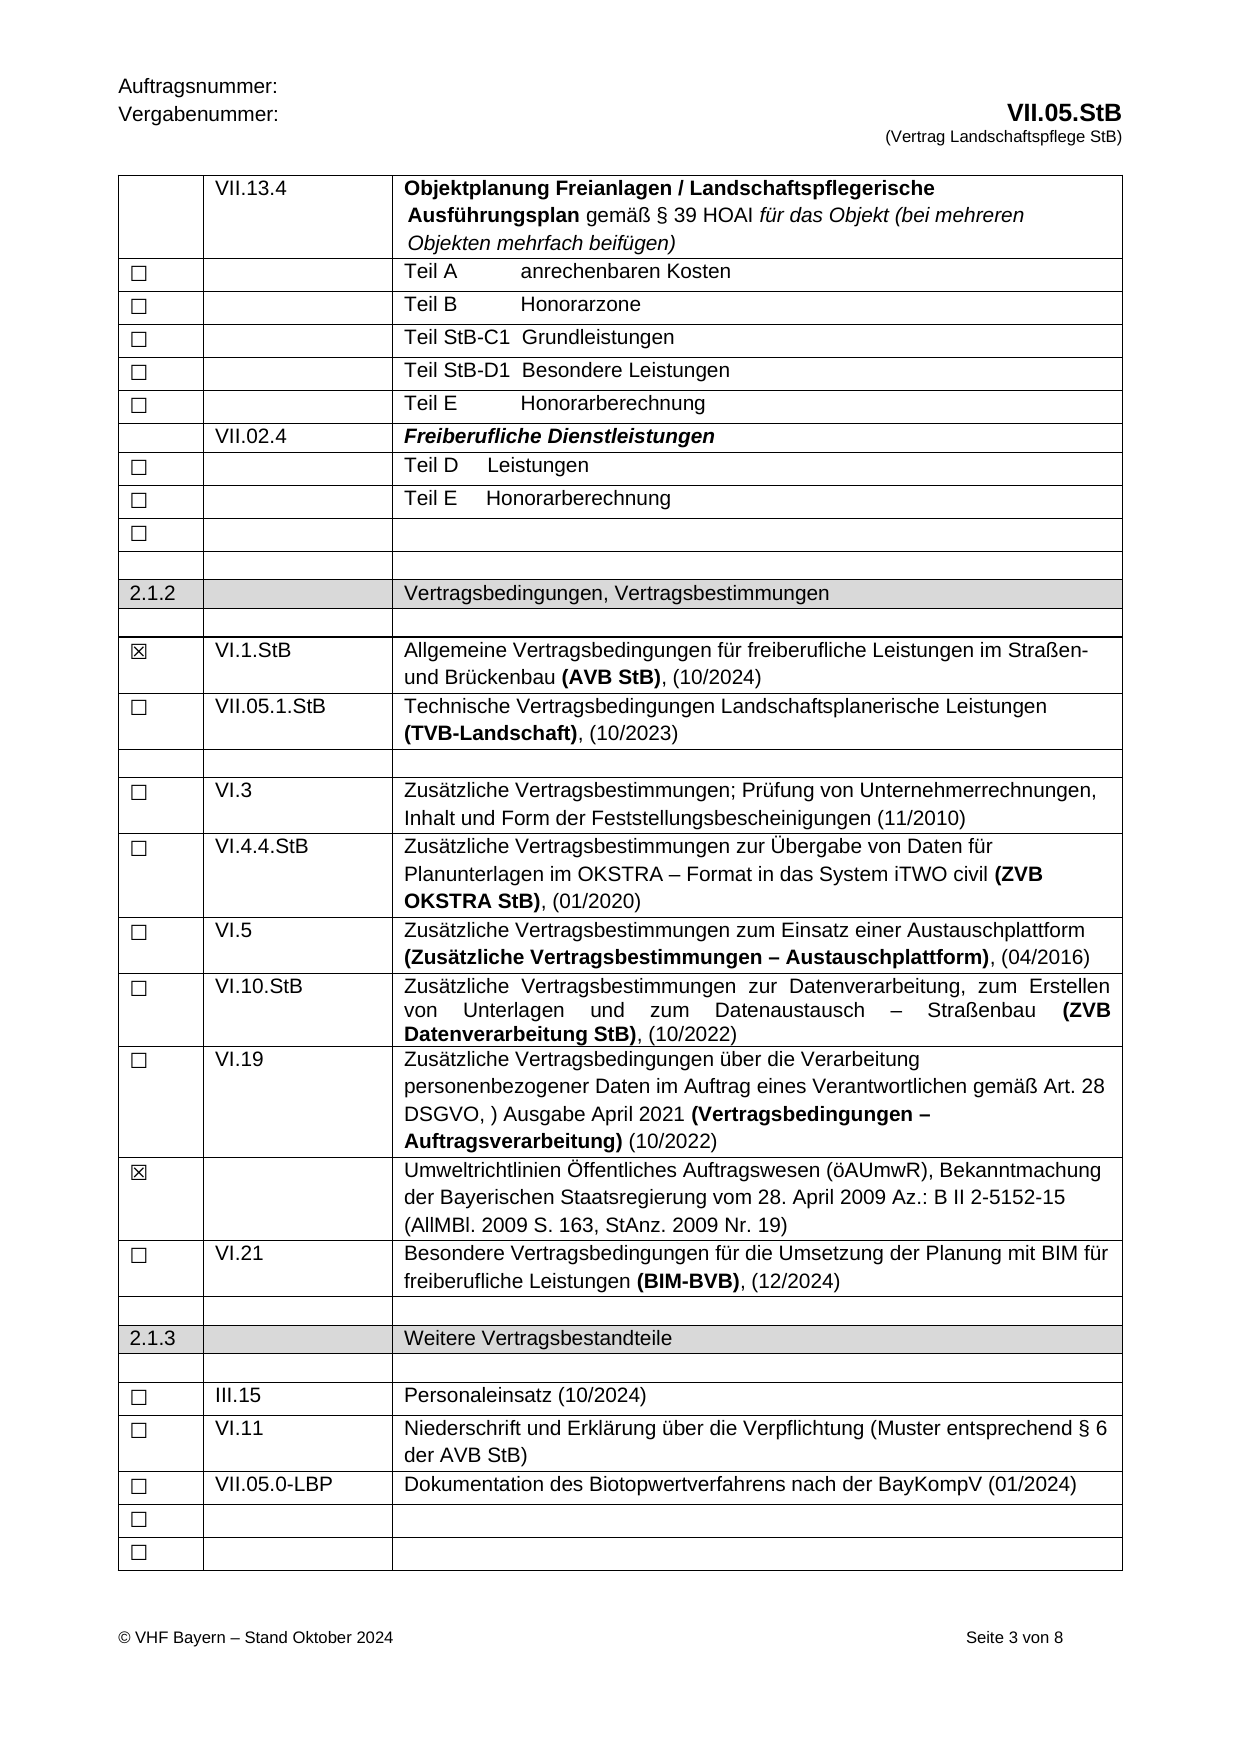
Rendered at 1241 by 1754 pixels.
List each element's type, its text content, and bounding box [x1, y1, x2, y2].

table_cell [204, 519, 392, 551]
table_cell VII.02.4 [204, 424, 392, 452]
table_cell [119, 424, 203, 452]
table_cell [204, 1538, 392, 1570]
table_cell VI.1.StB [204, 638, 392, 692]
table_cell [393, 1297, 1122, 1325]
table_cell [119, 259, 203, 291]
table_cell [204, 1158, 392, 1240]
table_cell VI.19 [204, 1047, 392, 1157]
table_cell [119, 918, 203, 973]
table_cell [204, 1354, 392, 1382]
table_cell Teil A anrechenbaren Kosten [393, 259, 1122, 291]
table_cell [204, 552, 392, 579]
table_cell [119, 778, 203, 833]
table_cell [119, 486, 203, 518]
table_cell 2.1.2 [119, 580, 203, 608]
table_cell VI.21 [204, 1241, 392, 1296]
table_cell VII.13.4 [204, 176, 392, 258]
table_cell [393, 519, 1122, 551]
table_cell Teil E Honorarberechnung [393, 486, 1122, 518]
table_cell [204, 580, 392, 608]
table_cell Weitere Vertragsbestandteile [393, 1326, 1122, 1353]
table_cell VI.10.StB [204, 974, 392, 1046]
table_cell [204, 292, 392, 324]
table_cell [119, 1416, 203, 1471]
table_cell [119, 974, 203, 1046]
table_cell Vertragsbedingungen, Vertragsbestimmungen [393, 580, 1122, 608]
table_cell [119, 453, 203, 485]
table_cell [119, 1297, 203, 1325]
table_cell Teil StB-D1 Besondere Leistungen [393, 358, 1122, 390]
table_cell Allgemeine Vertragsbedingungen für freiberufliche Leistungen im Straßen- und Brückenbau (AVB StB), (10/2024) [393, 638, 1122, 692]
table_cell [119, 1241, 203, 1296]
table_cell Zusätzliche Vertragsbestimmungen zum Einsatz einer Austauschplattform (Zusätzliche Vertragsbestimmungen – Austauschplattform), (04/2016) [393, 918, 1122, 973]
table_cell [119, 750, 203, 777]
table_cell [119, 552, 203, 579]
table_cell [393, 552, 1122, 579]
table_cell Umweltrichtlinien Öffentliches Auftragswesen (öAUmwR), Bekanntmachung der Bayerischen Staatsregierung vom 28. April 2009 Az.: B II 2-5152-15 (AllMBl. 2009 S. 163, StAnz. 2009 Nr. 19) [393, 1158, 1122, 1240]
table_cell [204, 486, 392, 518]
table_cell [119, 1505, 203, 1537]
table_cell [204, 1505, 392, 1537]
table_cell VII.05.0-LBP [204, 1472, 392, 1504]
table_cell Objektplanung Freianlagen / Landschaftspflegerische Ausführungsplan gemäß § 39 HOAI für das Objekt (bei mehreren Objekten mehrfach beifügen) [393, 176, 1122, 258]
table_cell Teil E Honorarberechnung [393, 391, 1122, 423]
table_cell [119, 694, 203, 748]
table_cell [204, 391, 392, 423]
table_cell [119, 519, 203, 551]
table_cell Zusätzliche Vertragsbedingungen über die Verarbeitung personenbezogener Daten im Auftrag eines Verantwortlichen gemäß Art. 28 DSGVO, ) Ausgabe April 2021 (Vertragsbedingungen – Auftragsverarbeitung) (10/2022) [393, 1047, 1122, 1157]
table_cell Dokumentation des Biotopwertverfahrens nach der BayKompV (01/2024) [393, 1472, 1122, 1504]
table_cell [204, 750, 392, 777]
table_cell [119, 176, 203, 258]
table_cell VI.11 [204, 1416, 392, 1471]
table_cell VI.5 [204, 918, 392, 973]
table_cell [119, 292, 203, 324]
table_cell [393, 1505, 1122, 1537]
table_cell [119, 1158, 203, 1240]
table_cell VII.05.1.StB [204, 694, 392, 748]
table_cell Teil D Leistungen [393, 453, 1122, 485]
table_cell [119, 325, 203, 357]
table_cell [119, 638, 203, 692]
table_cell III.15 [204, 1383, 392, 1415]
table_cell Freiberufliche Dienstleistungen [393, 424, 1122, 452]
table_cell [393, 1354, 1122, 1382]
table_cell [204, 259, 392, 291]
table_cell Teil B Honorarzone [393, 292, 1122, 324]
table_cell [204, 453, 392, 485]
table_cell [119, 1472, 203, 1504]
table_cell Zusätzliche Vertragsbestimmungen; Prüfung von Unternehmerrechnungen, Inhalt und Form der Feststellungsbescheinigungen (11/2010) [393, 778, 1122, 833]
table_cell [204, 325, 392, 357]
table_cell [119, 609, 203, 636]
table_cell Personaleinsatz (10/2024) [393, 1383, 1122, 1415]
table_cell [119, 834, 203, 917]
table_cell Teil StB-C1 Grundleistungen [393, 325, 1122, 357]
table_cell [204, 358, 392, 390]
table_cell [393, 1538, 1122, 1570]
table_cell [204, 609, 392, 636]
table_cell [204, 1326, 392, 1353]
table_cell VI.4.4.StB [204, 834, 392, 917]
table_cell VI.3 [204, 778, 392, 833]
table_cell [119, 1047, 203, 1157]
table_cell [119, 1538, 203, 1570]
table_cell Technische Vertragsbedingungen Landschaftsplanerische Leistungen (TVB-Landschaft), (10/2023) [393, 694, 1122, 748]
table_cell [119, 358, 203, 390]
table_cell [119, 391, 203, 423]
table_cell [119, 1383, 203, 1415]
table_cell Zusätzliche Vertragsbestimmungen zur Datenverarbeitung, zum Erstellen von Unterlagen und zum Datenaustausch – Straßenbau (ZVB Datenverarbeitung StB), (10/2022) [393, 974, 1122, 1046]
table_cell [393, 750, 1122, 777]
table_cell [204, 1297, 392, 1325]
table_cell [393, 609, 1122, 636]
table_cell Niederschrift und Erklärung über die Verpflichtung (Muster entsprechend § 6 der AVB StB) [393, 1416, 1122, 1471]
table_cell Besondere Vertragsbedingungen für die Umsetzung der Planung mit BIM für freiberufliche Leistungen (BIM-BVB), (12/2024) [393, 1241, 1122, 1296]
table_cell 2.1.3 [119, 1326, 203, 1353]
table_cell Zusätzliche Vertragsbestimmungen zur Übergabe von Daten für Planunterlagen im OKSTRA – Format in das System iTWO civil (ZVB OKSTRA StB), (01/2020) [393, 834, 1122, 917]
table_cell [119, 1354, 203, 1382]
